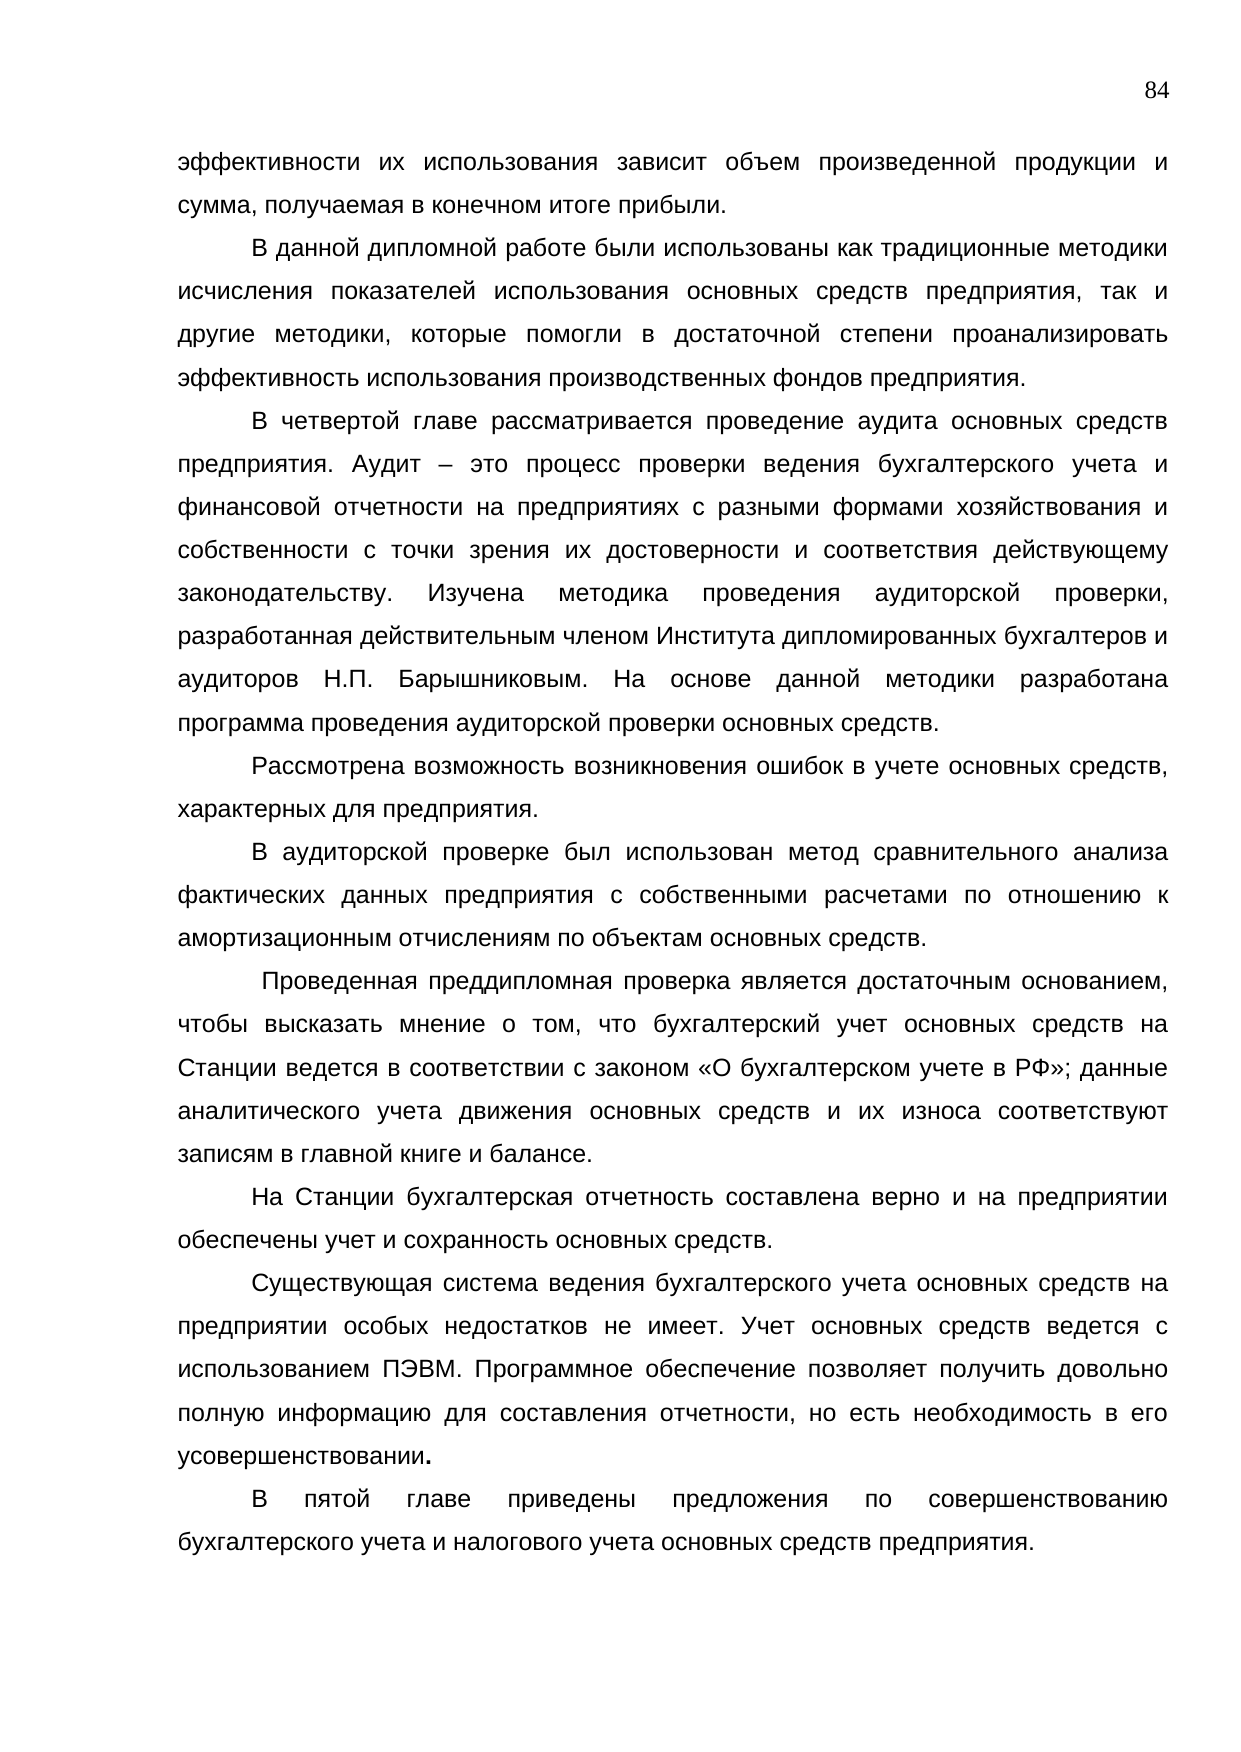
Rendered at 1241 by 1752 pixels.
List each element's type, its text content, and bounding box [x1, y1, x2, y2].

title В аудиторской проверке был использован метод сравнительного анализа фактических данных предприятия с собственными расчетами по отношению к амортизационным отчислениям по объектам основных средств. [177, 837, 1169, 952]
title На Станции бухгалтерская отчетность составлена верно и на предприятии обеспечены учет и сохранность основных средств. [177, 1182, 1169, 1254]
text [177, 118, 1169, 219]
text В пятой главе приведены предложения по совершенствованию бухгалтерского учета и налогового учета основных средств предприятия. [177, 1484, 1169, 1556]
text В четвертой главе рассматривается проведение аудита основных средств предприятия. Аудит – это процесс проверки ведения бухгалтерского учета и финансовой отчетности на предприятиях с разными формами хозяйствования и собственности с точки зрения их достоверности и соответствия действующему законодательству. Изучена методика проведения аудиторской проверки, разработанная действительным членом Института дипломированных бухгалтеров и аудиторов Н.П. Барышниковым. На основе данной методики разработана программа проведения аудиторской проверки основных средств. [177, 406, 1169, 736]
title Проведенная преддипломная проверка является достаточным основанием, чтобы высказать мнение о том, что бухгалтерский учет основных средств на Станции ведется в соответствии с законом «О бухгалтерском учете в РФ»; данные аналитического учета движения основных средств и их износа соответствуют записям в главной книге и балансе. [177, 966, 1169, 1168]
text Существующая система ведения бухгалтерского учета основных средств на предприятии особых недостатков не имеет. Учет основных средств ведется с использованием ПЭВМ. Программное обеспечение позволяет получить довольно полную информацию для составления отчетности, но есть необходимость в его усовершенствовании. [177, 1268, 1169, 1469]
title Рассмотрена возможность возникновения ошибок в учете основных средств, характерных для предприятия. [177, 751, 1169, 823]
text В данной дипломной работе были использованы как традиционные методики исчисления показателей использования основных средств предприятия, так и другие методики, которые помогли в достаточной степени проанализировать эффективность использования производственных фондов предприятия. [177, 233, 1169, 391]
